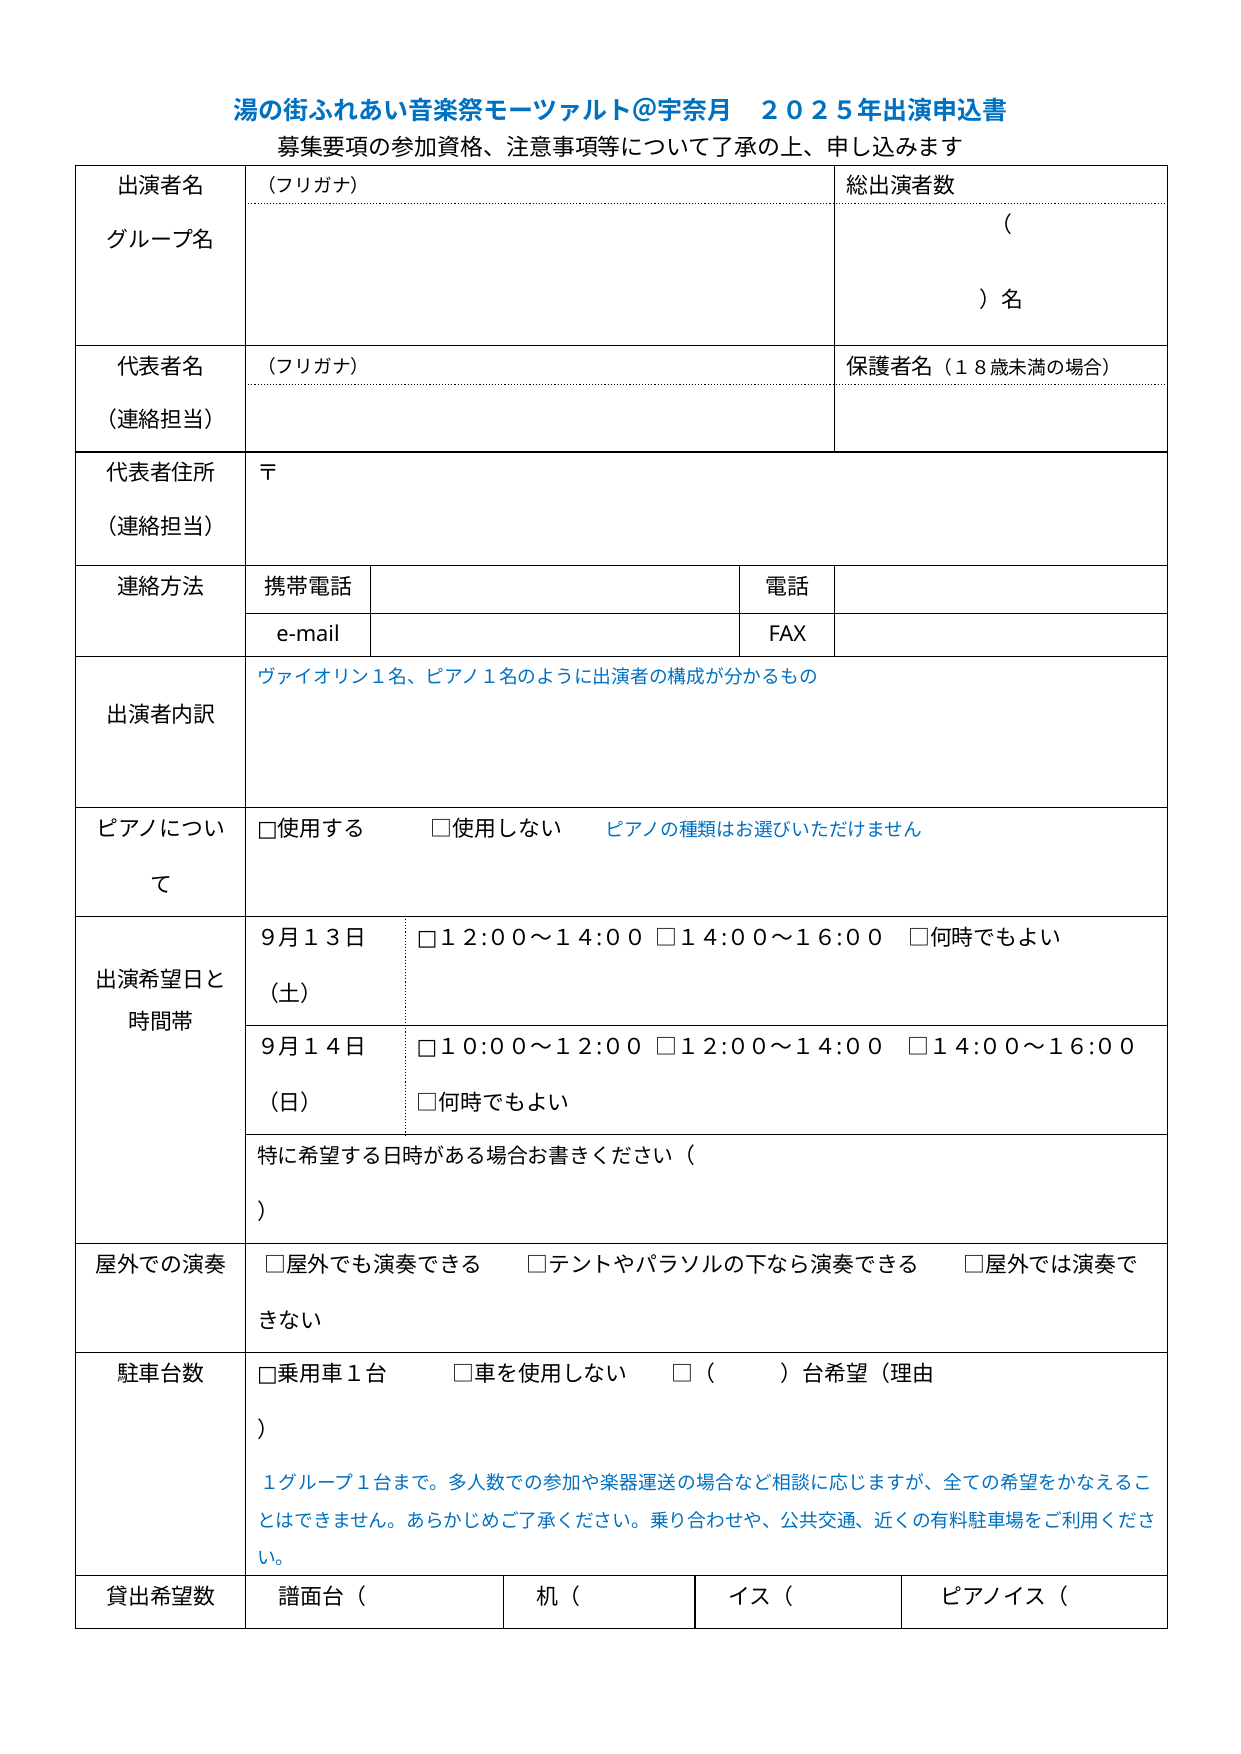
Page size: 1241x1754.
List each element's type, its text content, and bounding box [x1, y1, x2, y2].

table_cell [835, 384, 1167, 451]
table_cell 出演者内訳 [76, 657, 245, 807]
table_cell □使用する □使用しない ピアノの種類はお選びいただけません [246, 808, 1167, 916]
table_cell （ ）名 [835, 203, 1167, 345]
table_cell [835, 614, 1167, 656]
table_cell 出演希望日と 時間帯 [76, 917, 245, 1243]
table_cell ピアノについて [76, 808, 245, 916]
table_cell □乗用車１台 □車を使用しない □（ ）台希望（理由 ） １グループ１台まで。多人数での参加や楽器運送の場合など相談に応じますが、全ての希望をかなえることはできません。あらかじめご了承ください。乗り合わせや、公共交通、近くの有料駐車場をご利用ください。 [246, 1353, 1167, 1575]
table_cell ピアノイス（ ）脚 [902, 1576, 1167, 1628]
table_cell e-mail [246, 614, 370, 656]
table_cell 屋外での演奏 [76, 1244, 245, 1352]
text 湯の街ふれあい音楽祭モーツァルト＠宇奈月 ２０２５年出演申込書 [75, 89, 1165, 127]
table_cell [371, 566, 739, 613]
table_cell 電話 [740, 566, 834, 613]
table_cell （フリガナ） [246, 346, 834, 384]
table_cell 代表者名 （連絡担当） [76, 346, 245, 451]
table_cell [371, 614, 739, 656]
table_cell [246, 384, 834, 451]
table_cell 貸出希望数 [76, 1576, 245, 1628]
table_header 出演者名 グループ名 [76, 166, 245, 345]
table_header （フリガナ） [246, 166, 834, 203]
table_cell 保護者名（１８歳未満の場合） [835, 346, 1167, 384]
table_cell ９月１４日（日） [246, 1026, 405, 1134]
table_cell ９月１３日（土） [246, 917, 405, 1025]
table_cell FAX [740, 614, 834, 656]
table_cell 連絡方法 [76, 566, 245, 656]
table_cell □１２:００～１４:００ □１４:００～１６:００ □何時でもよい [405, 917, 1167, 1025]
table_cell 特に希望する日時がある場合お書きください（ ） [246, 1135, 1167, 1243]
table_cell ヴァイオリン１名、ピアノ１名のように出演者の構成が分かるもの [246, 657, 1167, 807]
table_cell 〒 [246, 453, 1167, 565]
text 募集要項の参加資格、注意事項等について了承の上、申し込みます [75, 127, 1165, 164]
table_cell □屋外でも演奏できる □テントやパラソルの下なら演奏できる □屋外では演奏できない [246, 1244, 1167, 1352]
table_cell 譜面台（ ）台 [246, 1576, 503, 1628]
table_header 総出演者数 [835, 166, 1167, 203]
table_cell [835, 566, 1167, 613]
table_cell イス（ ）脚 [696, 1576, 901, 1628]
table_cell 代表者住所 （連絡担当） [76, 453, 245, 565]
table_cell 机（ ）台 [504, 1576, 694, 1628]
table_cell 駐車台数 [76, 1353, 245, 1575]
table_cell □１０:００～１２:００ □１２:００～１４:００ □１４:００～１６:００ □何時でもよい [405, 1026, 1167, 1134]
table_cell 携帯電話 [246, 566, 370, 613]
table_cell [246, 203, 834, 345]
